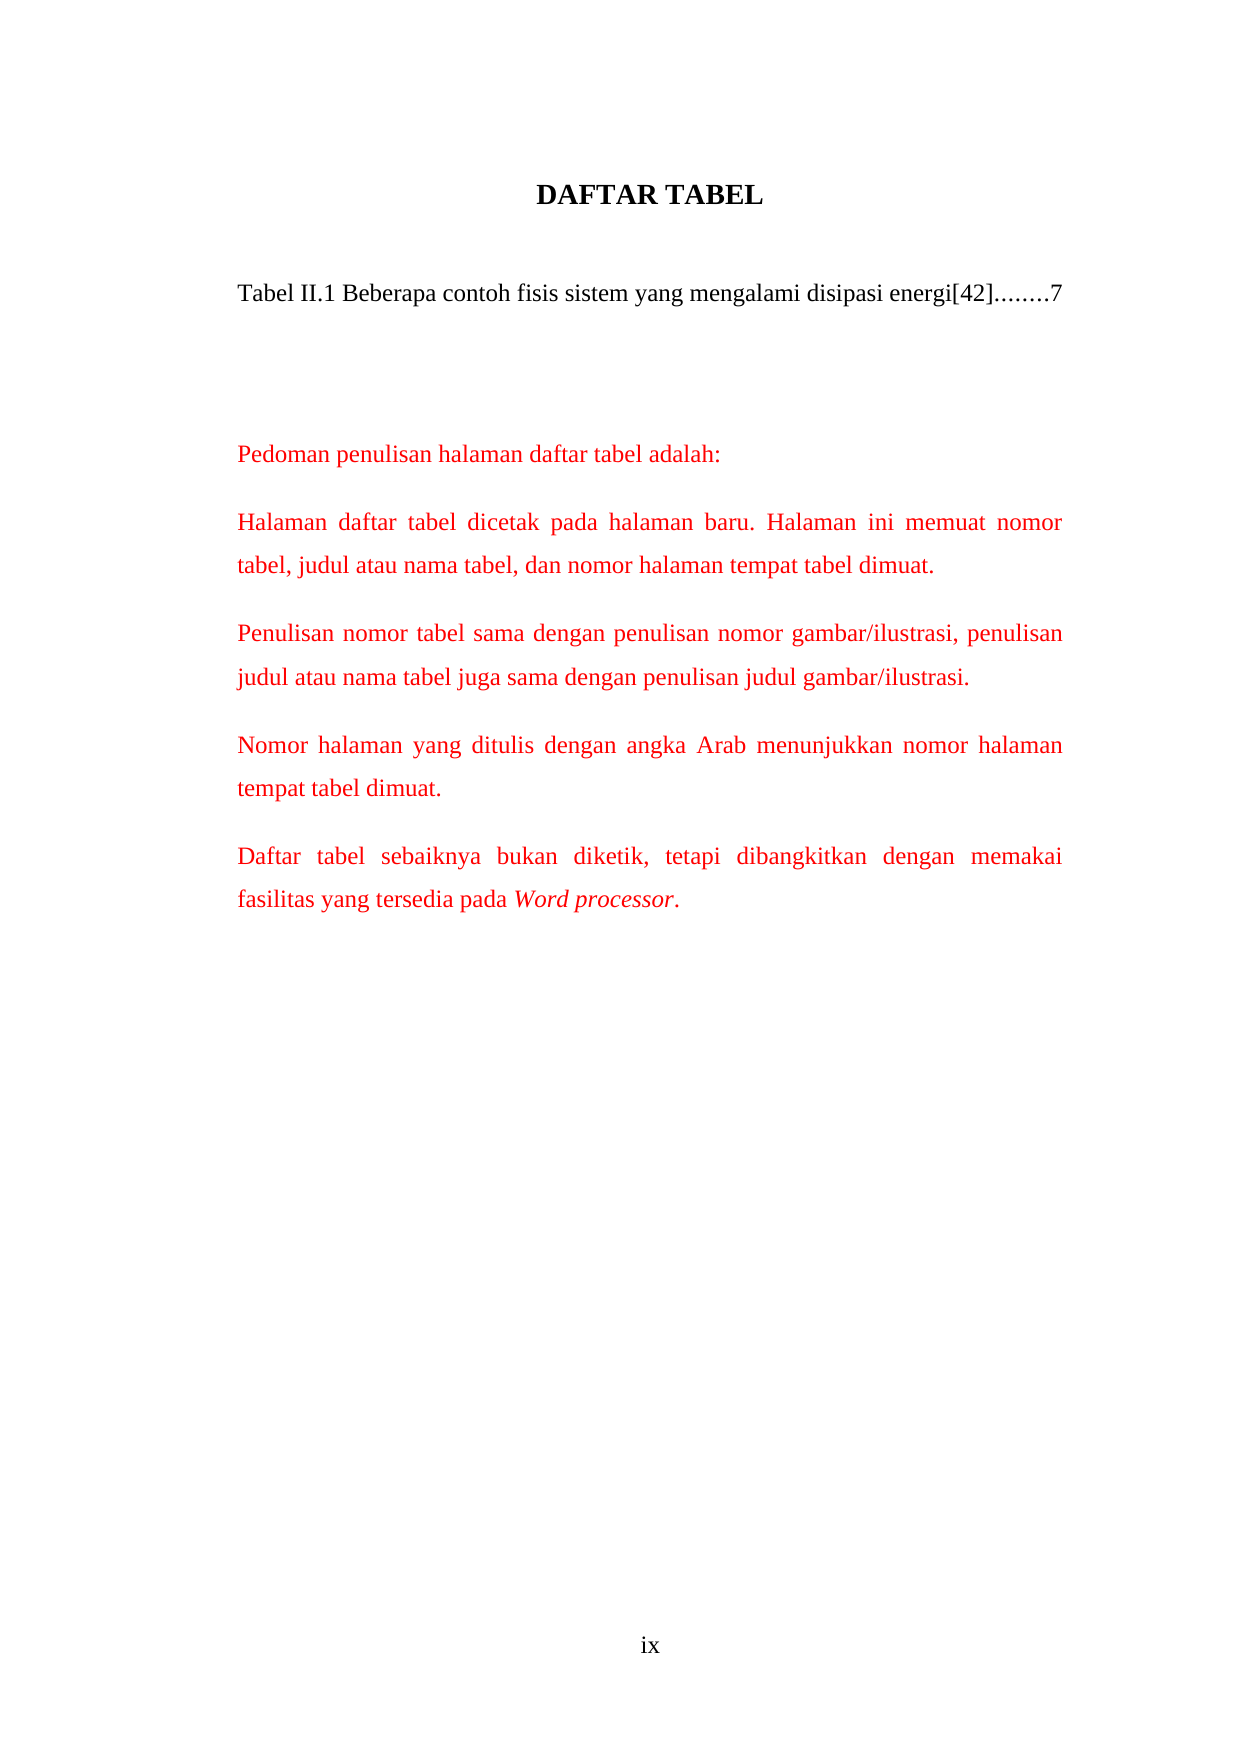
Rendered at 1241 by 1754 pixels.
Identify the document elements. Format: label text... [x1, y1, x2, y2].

text DAFTAR TABEL [237, 177, 1063, 211]
text Penulisan nomor tabel sama dengan penulisan nomor gambar/ilustrasi, penulisan judul atau nama tabel juga sama dengan penulisan judul gambar/ilustrasi. [237, 618, 1063, 690]
text Daftar tabel sebaiknya bukan diketik, tetapi dibangkitkan dengan memakai fasilitas yang tersedia pada Word processor. [237, 841, 1063, 913]
text Tabel II.1 Beberapa contoh fisis sistem yang mengalami disipasi energi[42] 7 [237, 278, 1063, 306]
text Pedoman penulisan halaman daftar tabel adalah: [237, 439, 1063, 468]
text Nomor halaman yang ditulis dengan angka Arab menunjukkan nomor halaman tempat tabel dimuat. [237, 730, 1063, 802]
text Halaman daftar tabel dicetak pada halaman baru. Halaman ini memuat nomor tabel, judul atau nama tabel, dan nomor halaman tempat tabel dimuat. [237, 507, 1063, 579]
